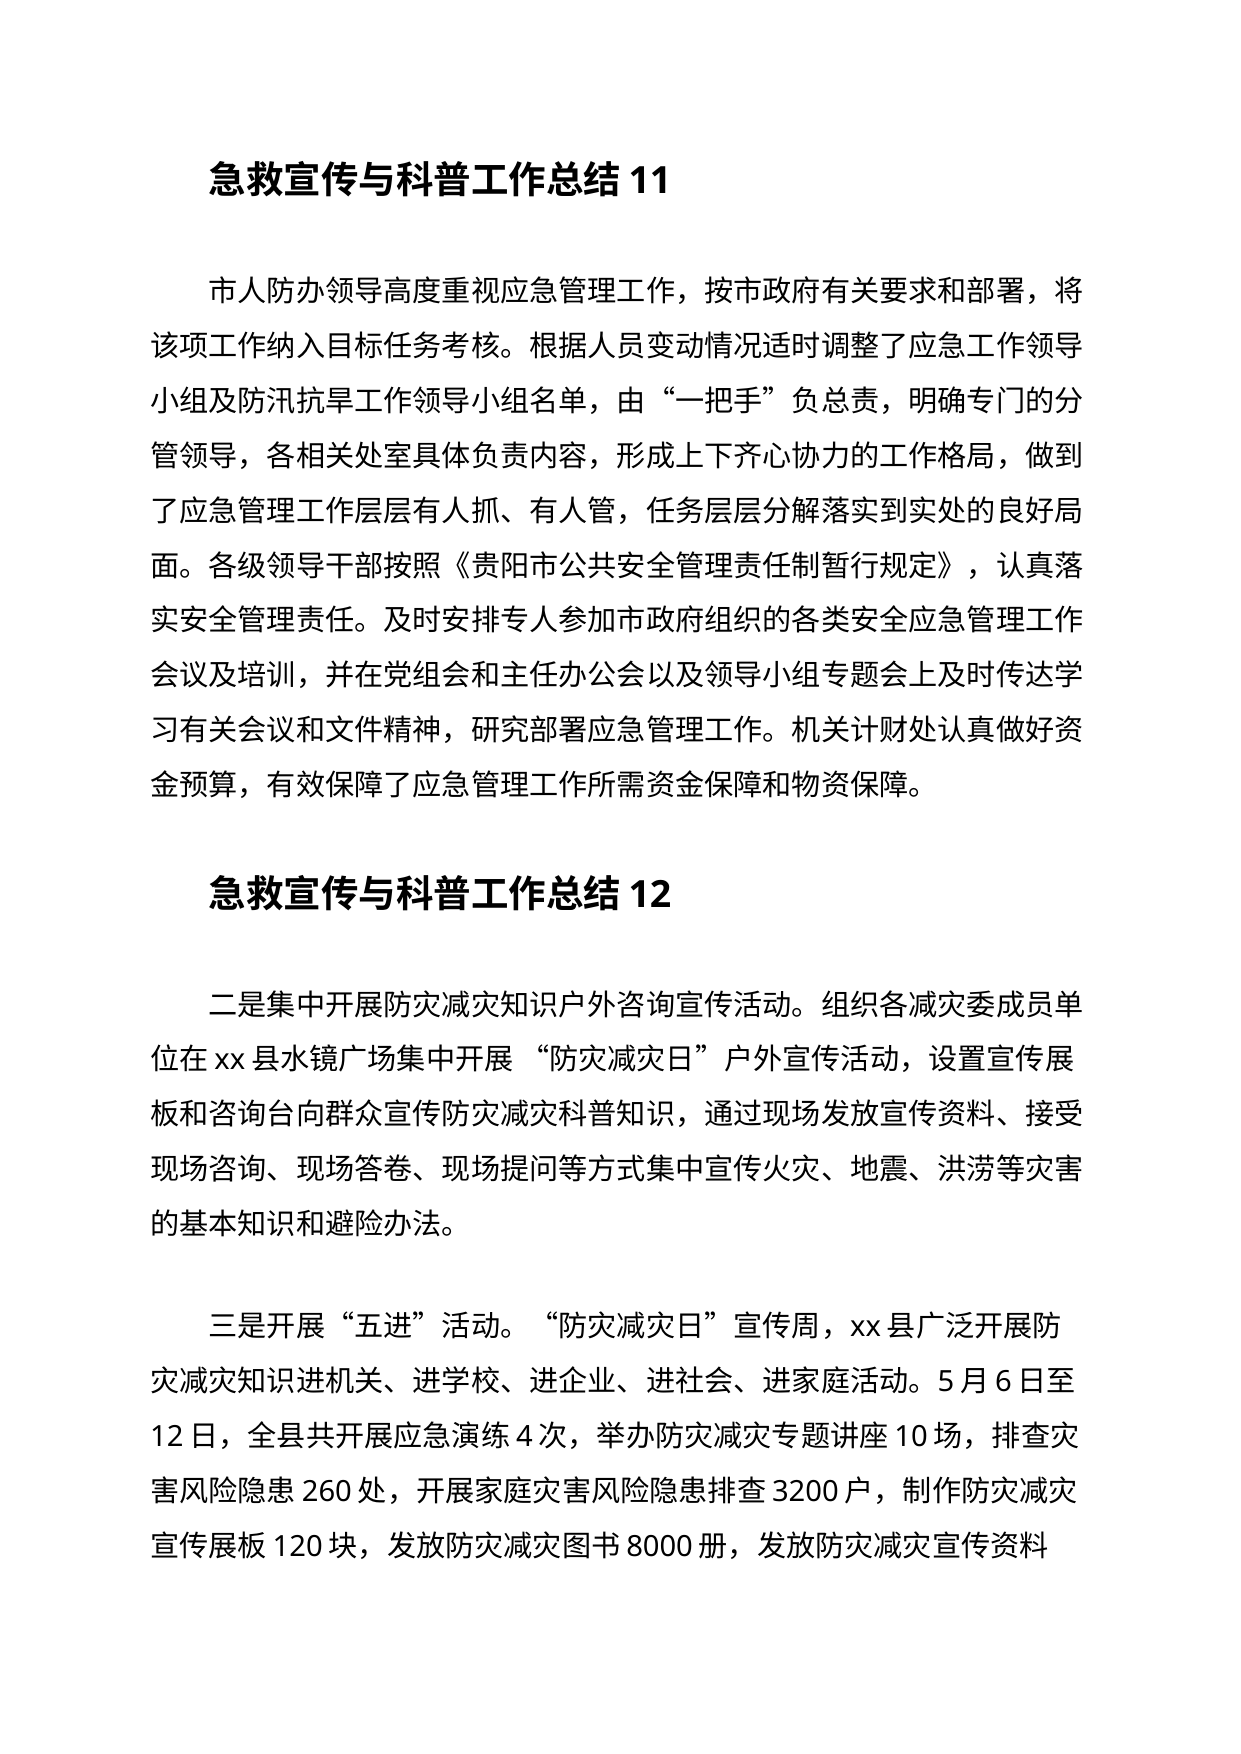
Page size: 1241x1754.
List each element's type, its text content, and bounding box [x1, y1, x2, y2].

text 二是集中开展防灾减灾知识户外咨询宣传活动。组织各减灾委成员单位在xx县水镜广场集中开展 “防灾减灾日”户外宣传活动，设置宣传展板和咨询台向群众宣传防灾减灾科普知识，通过现场发放宣传资料、接受现场咨询、现场答卷、现场提问等方式集中宣传火灾、地震、洪涝等灾害的基本知识和避险办法。 [150, 981, 1090, 1243]
text 市人防办领导高度重视应急管理工作，按市政府有关要求和部署，将该项工作纳入目标任务考核。根据人员变动情况适时调整了应急工作领导小组及防汛抗旱工作领导小组名单，由“一把手”负总责，明确专门的分管领导，各相关处室具体负责内容，形成上下齐心协力的工作格局，做到了应急管理工作层层有人抓、有人管，任务层层分解落实到实处的良好局面。各级领导干部按照《贵阳市公共安全管理责任制暂行规定》，认真落实安全管理责任。及时安排专人参加市政府组织的各类安全应急管理工作会议及培训，并在党组会和主任办公会以及领导小组专题会上及时传达学习有关会议和文件精神，研究部署应急管理工作。机关计财处认真做好资金预算，有效保障了应急管理工作所需资金保障和物资保障。 [150, 268, 1090, 804]
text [150, 1302, 1090, 1565]
text 急救宣传与科普工作总结12 [150, 863, 1090, 918]
text 急救宣传与科普工作总结11 [150, 150, 1090, 204]
